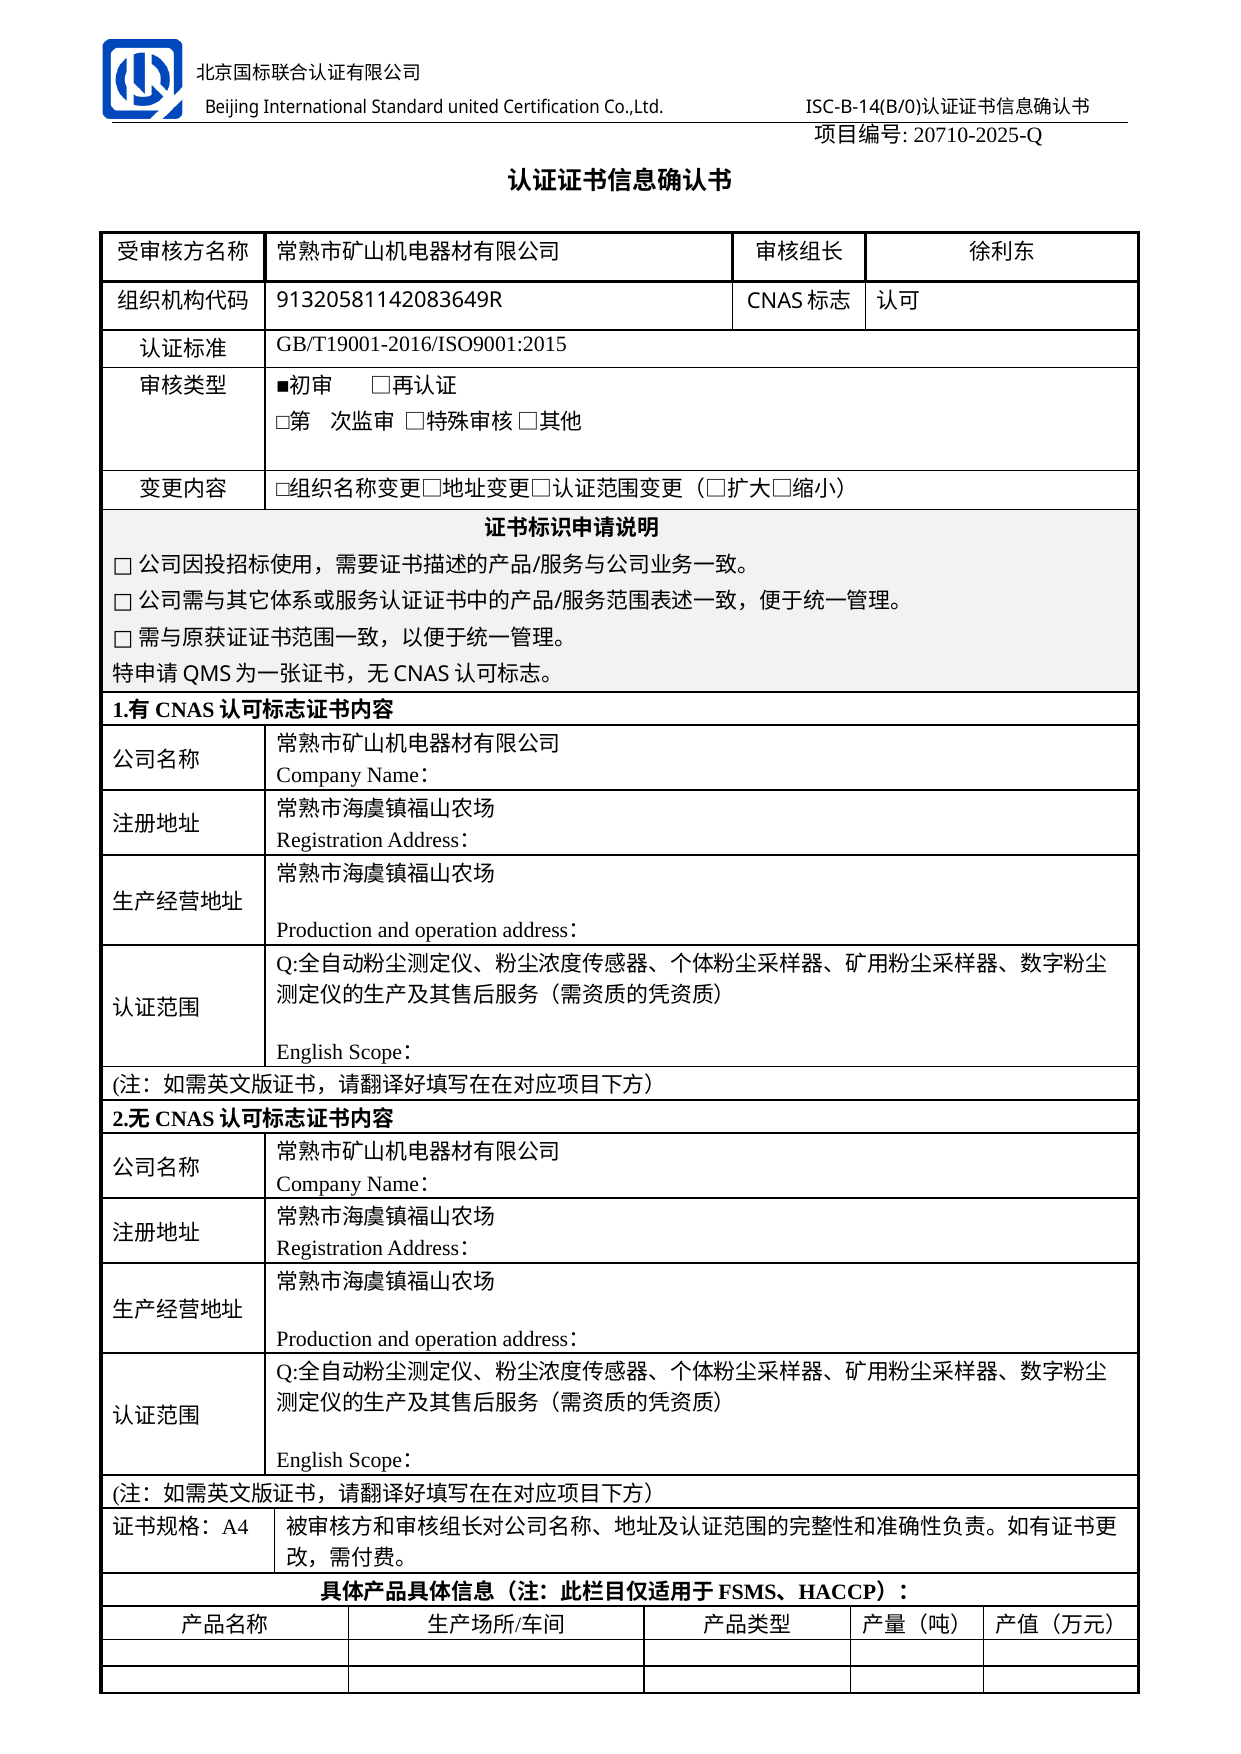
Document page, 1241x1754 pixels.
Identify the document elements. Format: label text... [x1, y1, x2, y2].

table_cell 产值（万元） [984, 1607, 1137, 1638]
table_cell 产品类型 [645, 1607, 850, 1638]
table_cell 组织机构代码 [103, 283, 264, 329]
table_cell [645, 1667, 850, 1692]
text 认证证书信息确认书 [112, 160, 1128, 197]
table_cell ■初审 □再认证 □第 次监审 □特殊审核 □其他 [266, 368, 1137, 470]
table_header 审核组长 [734, 234, 864, 280]
table_cell 生产经营地址 [103, 1264, 264, 1352]
table_cell 产品名称 [103, 1607, 348, 1638]
table_cell 常熟市矿山机电器材有限公司 Company Name： [266, 726, 1137, 789]
table_cell [984, 1667, 1137, 1692]
table_cell 认证范围 [103, 1354, 264, 1474]
table_cell 证书规格：A4 [103, 1509, 274, 1572]
table_cell 认可 [866, 283, 1137, 329]
table_cell 被审核方和审核组长对公司名称、地址及认证范围的完整性和准确性负责。如有证书更改，需付费。 [275, 1509, 1137, 1572]
table_cell Q:全自动粉尘测定仪、粉尘浓度传感器、个体粉尘采样器、矿用粉尘采样器、数字粉尘测定仪的生产及其售后服务（需资质的凭资质） English Scope： [266, 946, 1137, 1066]
table_cell 证书标识申请说明 □ 公司因投招标使用，需要证书描述的产品/服务与公司业务一致。 □ 公司需与其它体系或服务认证证书中的产品/服务范围表述一致，便于统一管理。 □ 需与原获证证书范围一致，以便于统一管理。 特申请QMS为一张证书，无CNAS认可标志。 [103, 510, 1137, 691]
table_cell 生产经营地址 [103, 856, 264, 944]
table_cell 公司名称 [103, 1134, 264, 1197]
table_cell 常熟市海虞镇福山农场 Registration Address： [266, 791, 1137, 854]
table_cell [103, 1640, 348, 1665]
table_cell [103, 1667, 348, 1692]
table_cell Q:全自动粉尘测定仪、粉尘浓度传感器、个体粉尘采样器、矿用粉尘采样器、数字粉尘测定仪的生产及其售后服务（需资质的凭资质） English Scope： [266, 1354, 1137, 1474]
table_header 常熟市矿山机电器材有限公司 [267, 234, 731, 280]
table_cell (注：如需英文版证书，请翻译好填写在在对应项目下方） [103, 1476, 1137, 1507]
table_cell GB/T19001-2016/ISO9001:2015 [266, 331, 1137, 366]
table_cell 注册地址 [103, 1199, 264, 1262]
table_cell 常熟市海虞镇福山农场 Registration Address： [266, 1199, 1137, 1262]
table_cell [851, 1667, 983, 1692]
table_cell 91320581142083649R [266, 283, 732, 329]
table_cell [645, 1640, 850, 1665]
table_cell 注册地址 [103, 791, 264, 854]
table_cell 变更内容 [103, 471, 264, 509]
table_cell 公司名称 [103, 726, 264, 789]
table_cell CNAS标志 [733, 283, 865, 329]
table_cell (注：如需英文版证书，请翻译好填写在在对应项目下方） [103, 1067, 1137, 1099]
table_cell 认证范围 [103, 946, 264, 1066]
table_cell 常熟市海虞镇福山农场 Production and operation address： [266, 1264, 1137, 1352]
table_cell 2.无CNAS认可标志证书内容 [103, 1101, 1137, 1132]
table_cell [349, 1640, 643, 1665]
table_cell 生产场所/车间 [349, 1607, 643, 1638]
table_cell □组织名称变更□地址变更□认证范围变更（□扩大□缩小） [266, 471, 1137, 509]
table_cell 1.有CNAS认可标志证书内容 [103, 693, 1137, 724]
table_header 受审核方名称 [103, 234, 263, 280]
table_cell [851, 1640, 983, 1665]
table_header 徐利东 [867, 234, 1137, 280]
table_cell [984, 1640, 1137, 1665]
table_cell 具体产品具体信息（注：此栏目仅适用于FSMS、HACCP）： [103, 1574, 1137, 1605]
table_cell 审核类型 [103, 368, 264, 470]
table_cell 常熟市海虞镇福山农场 Production and operation address： [266, 856, 1137, 944]
table_cell 常熟市矿山机电器材有限公司 Company Name： [266, 1134, 1137, 1197]
table_cell [349, 1667, 643, 1692]
text 项目编号: 20710-2025-Q [112, 123, 1128, 148]
table_cell 产量（吨） [851, 1607, 983, 1638]
table_cell 认证标准 [103, 331, 264, 366]
picture [102, 39, 183, 119]
